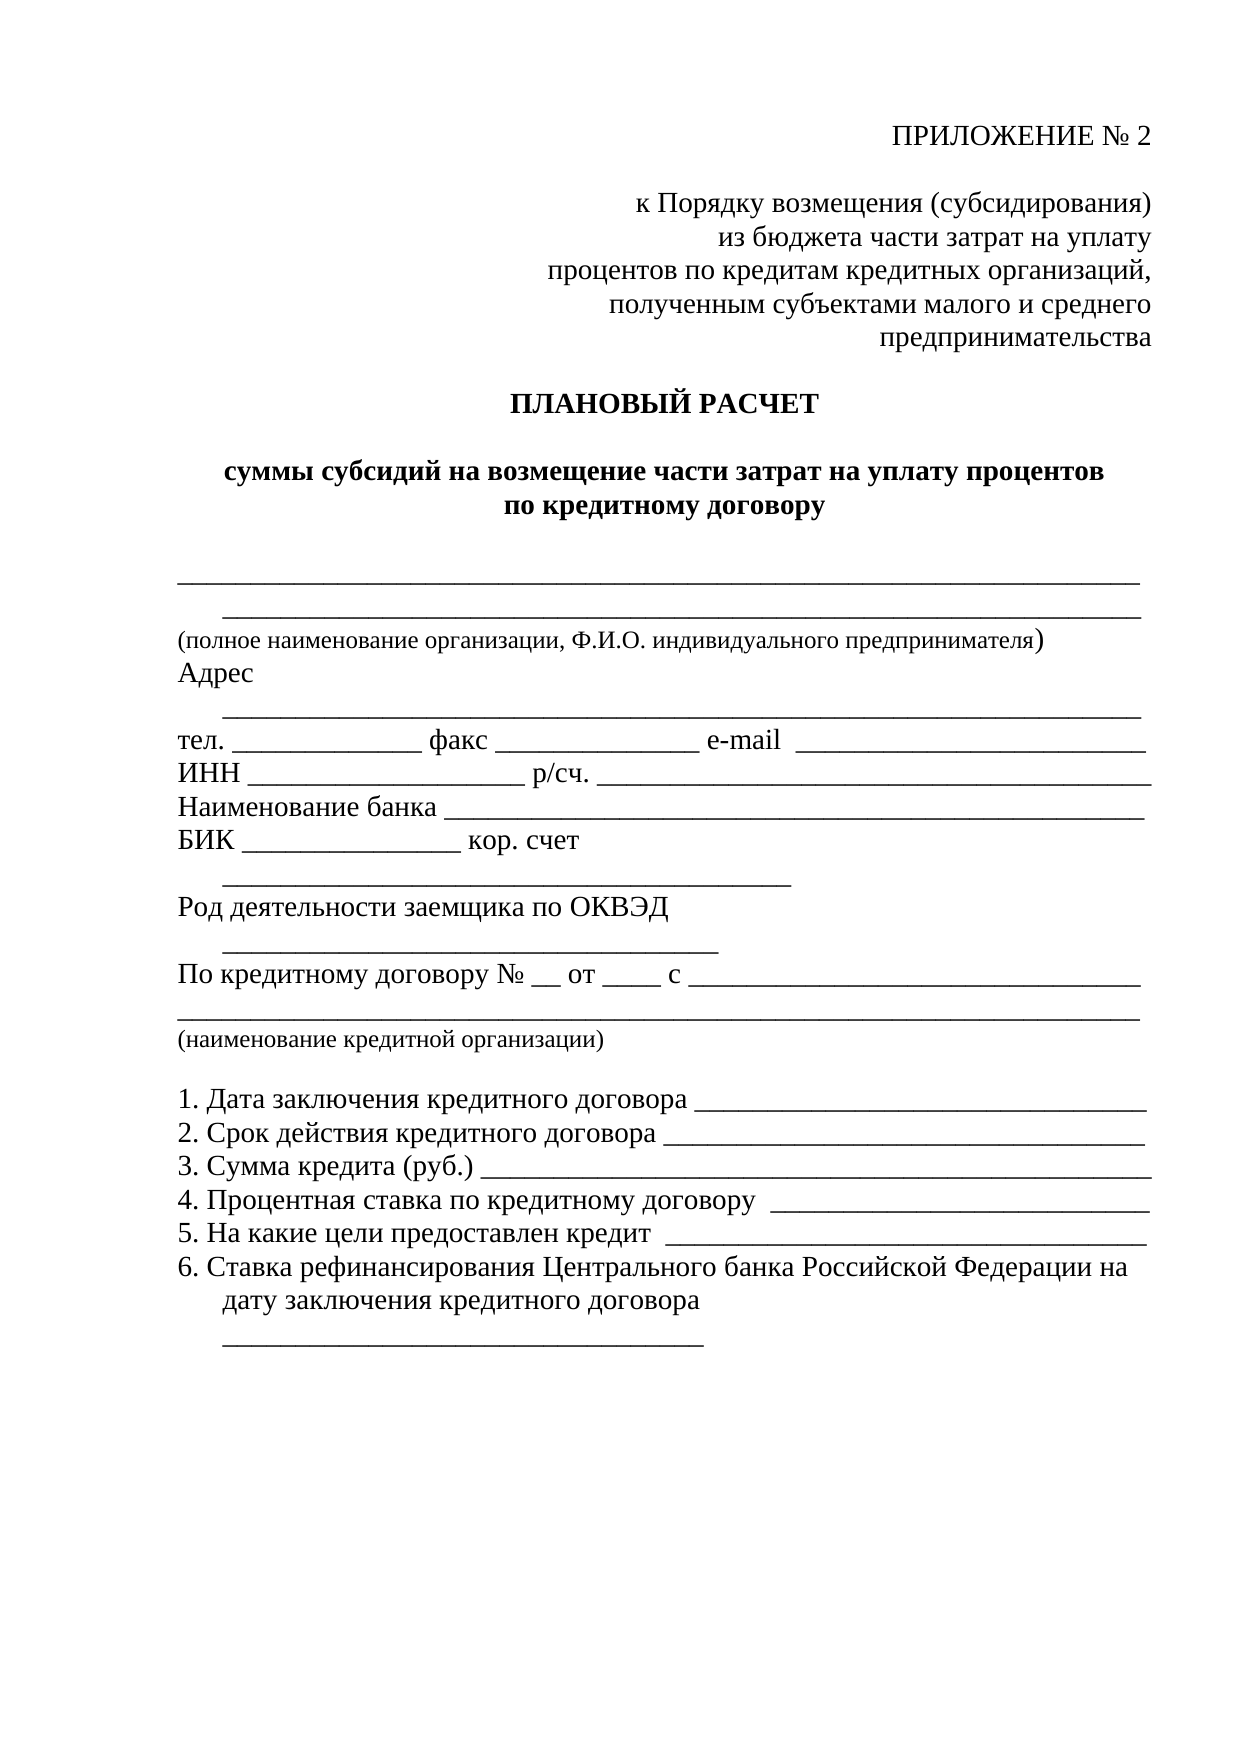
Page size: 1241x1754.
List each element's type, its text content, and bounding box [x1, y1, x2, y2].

subtitle 4. Процентная ставка по кредитному договору __________________________ [177, 1182, 1152, 1215]
subtitle тел. _____________ факс ______________ e-mail ________________________ [177, 722, 1152, 755]
subtitle процентов по кредитам кредитных организаций, [546, 252, 1152, 286]
subtitle ПРИЛОЖЕНИЕ № 2 [177, 118, 1152, 152]
subtitle 5. На какие цели предоставлен кредит _________________________________ [177, 1215, 1152, 1249]
subtitle _________________________________________________________________________________________________________________________________ [177, 554, 1152, 621]
subtitle БИК _______________ кор. счет _______________________________________ [177, 822, 1152, 889]
subtitle 6. Ставка рефинансирования Центрального банка Российской Федерации на дату заключения кредитного договора _________________________________ [177, 1249, 1152, 1349]
subtitle предпринимательства [546, 319, 1152, 353]
subtitle __________________________________________________________________ [177, 990, 1152, 1024]
subtitle ИНН ___________________ р/сч. ______________________________________ [177, 755, 1152, 789]
subtitle по кредитному договору [177, 487, 1152, 521]
subtitle 3. Сумма кредита (руб.) ______________________________________________ [177, 1148, 1152, 1182]
subtitle 1. Дата заключения кредитного договора _______________________________ [177, 1081, 1152, 1115]
subtitle ПЛАНОВЫЙ РАСЧЕТ [177, 386, 1152, 420]
subtitle По кредитному договору № __ от ____ с _______________________________ [177, 957, 1152, 990]
subtitle к Порядку возмещения (субсидирования) [177, 185, 1152, 219]
subtitle из бюджета части затрат на уплату [546, 219, 1152, 252]
subtitle Наименование банка ________________________________________________ [177, 789, 1152, 822]
subtitle (полное наименование организации, Ф.И.О. индивидуального предпринимателя) [177, 621, 1152, 655]
subtitle Адрес _______________________________________________________________ [177, 655, 1152, 722]
subtitle 2. Срок действия кредитного договора _________________________________ [177, 1115, 1152, 1148]
subtitle Род деятельности заемщика по ОКВЭД __________________________________ [177, 889, 1152, 957]
subtitle (наименование кредитной организации) [177, 1024, 1152, 1052]
subtitle суммы субсидий на возмещение части затрат на уплату процентов [177, 453, 1152, 487]
subtitle полученным субъектами малого и среднего [546, 286, 1152, 319]
